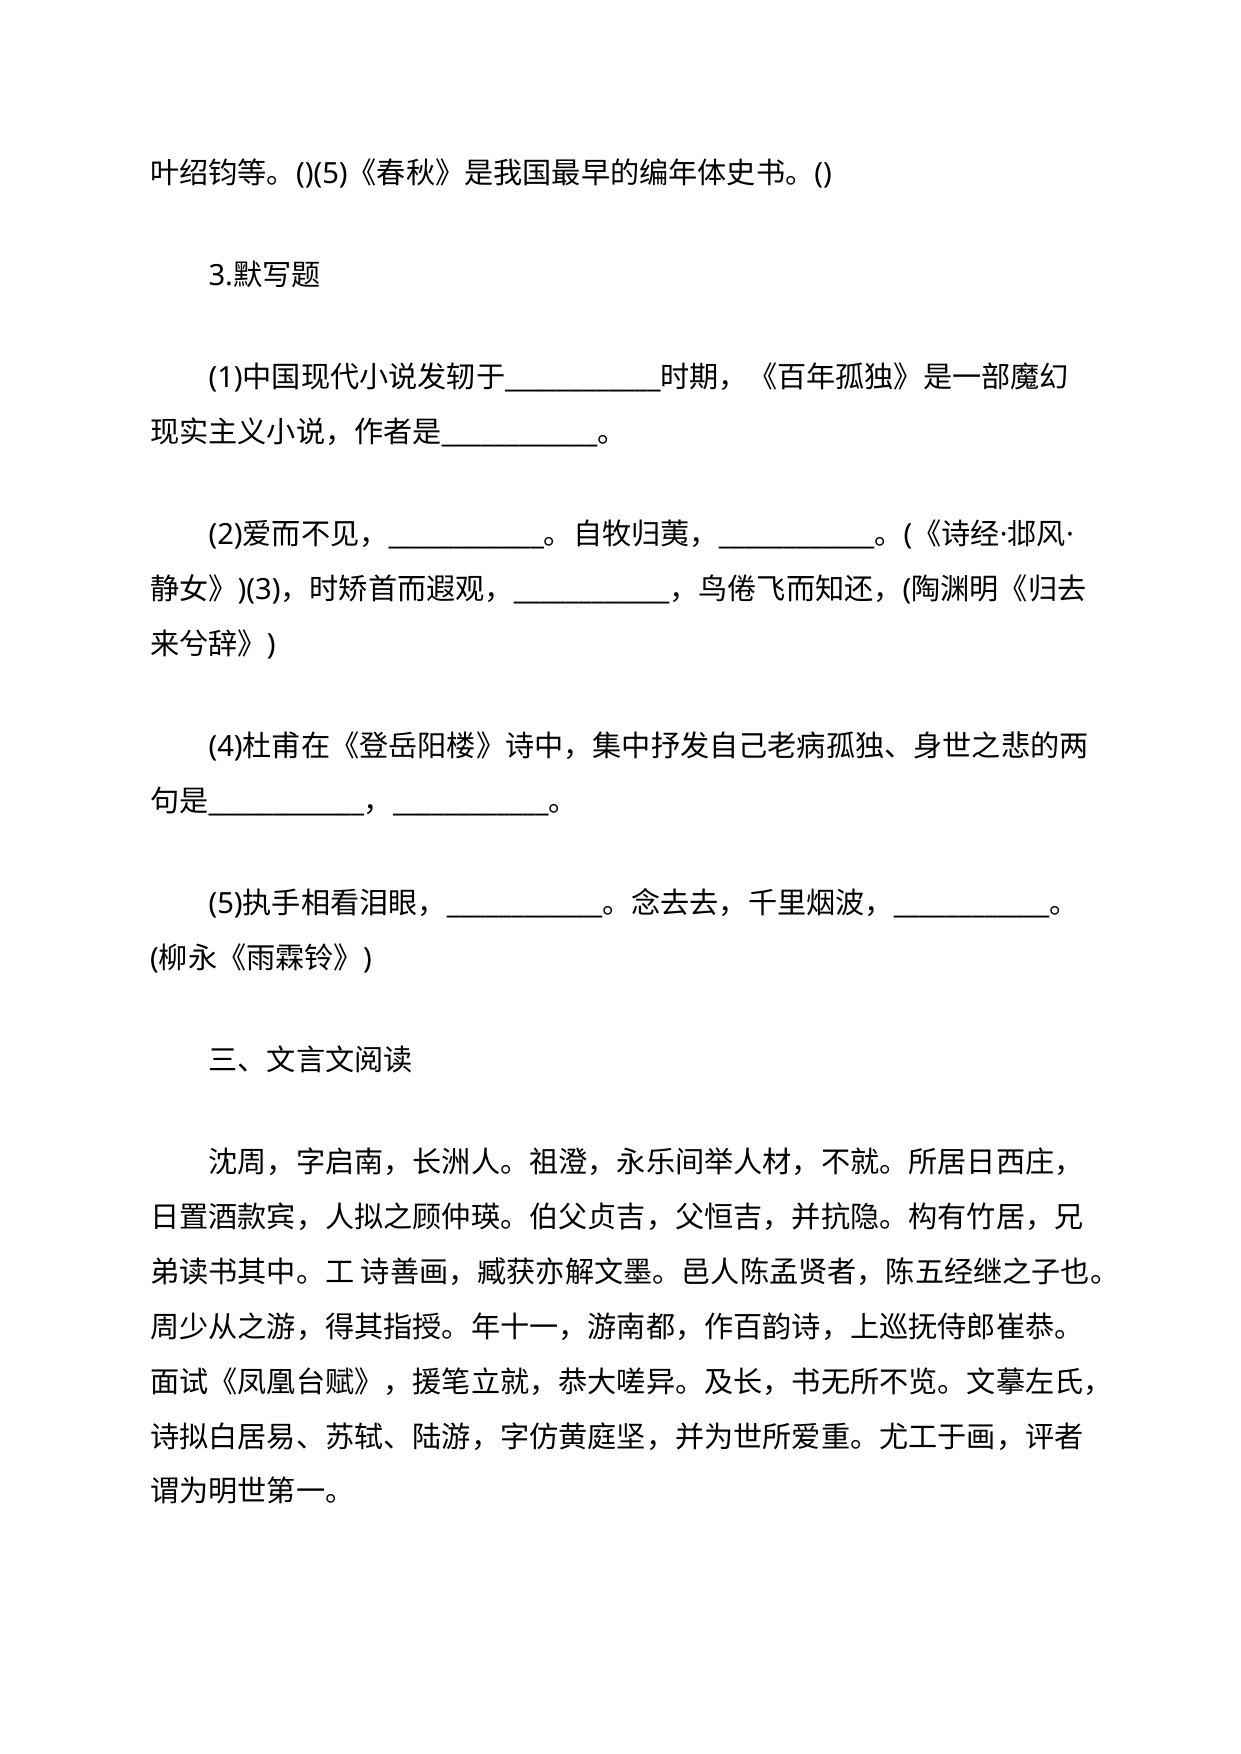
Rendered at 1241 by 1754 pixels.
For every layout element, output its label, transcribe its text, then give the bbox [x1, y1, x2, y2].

text (1)中国现代小说发轫于____________时期，《百年孤独》是一部魔幻现实主义小说，作者是____________。 [150, 354, 1090, 451]
text (4)杜甫在《登岳阳楼》诗中，集中抒发自己老病孤独、身世之悲的两句是____________，____________。 [150, 723, 1090, 820]
text 沈周，字启南，长洲人。祖澄，永乐间举人材，不就。所居日西庄，日置酒款宾，人拟之顾仲瑛。伯父贞吉，父恒吉，并抗隐。构有竹居，兄弟读书其中。工 诗善画，臧获亦解文墨。邑人陈孟贤者，陈五经继之子也。周少从之游，得其指授。年十一，游南都，作百韵诗，上巡抚侍郎崔恭。面试《凤凰台赋》，援笔立就，恭大嗟异。及长，书无所不览。文摹左氏，诗拟白居易、苏轼、陆游，字仿黄庭坚，并为世所爱重。尤工于画，评者谓为明世第一。 [150, 1139, 1090, 1510]
text 3.默写题 [150, 252, 1090, 294]
text 三、文言文阅读 [150, 1037, 1090, 1079]
text (2)爱而不见，____________。自牧归荑，____________。(《诗经·邶风·静女》)(3)，时矫首而遐观，____________，鸟倦飞而知还，(陶渊明《归去来兮辞》) [150, 511, 1090, 663]
text (5)执手相看泪眼，____________。念去去，千里烟波，____________。(柳永《雨霖铃》) [150, 880, 1090, 977]
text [150, 150, 1090, 192]
